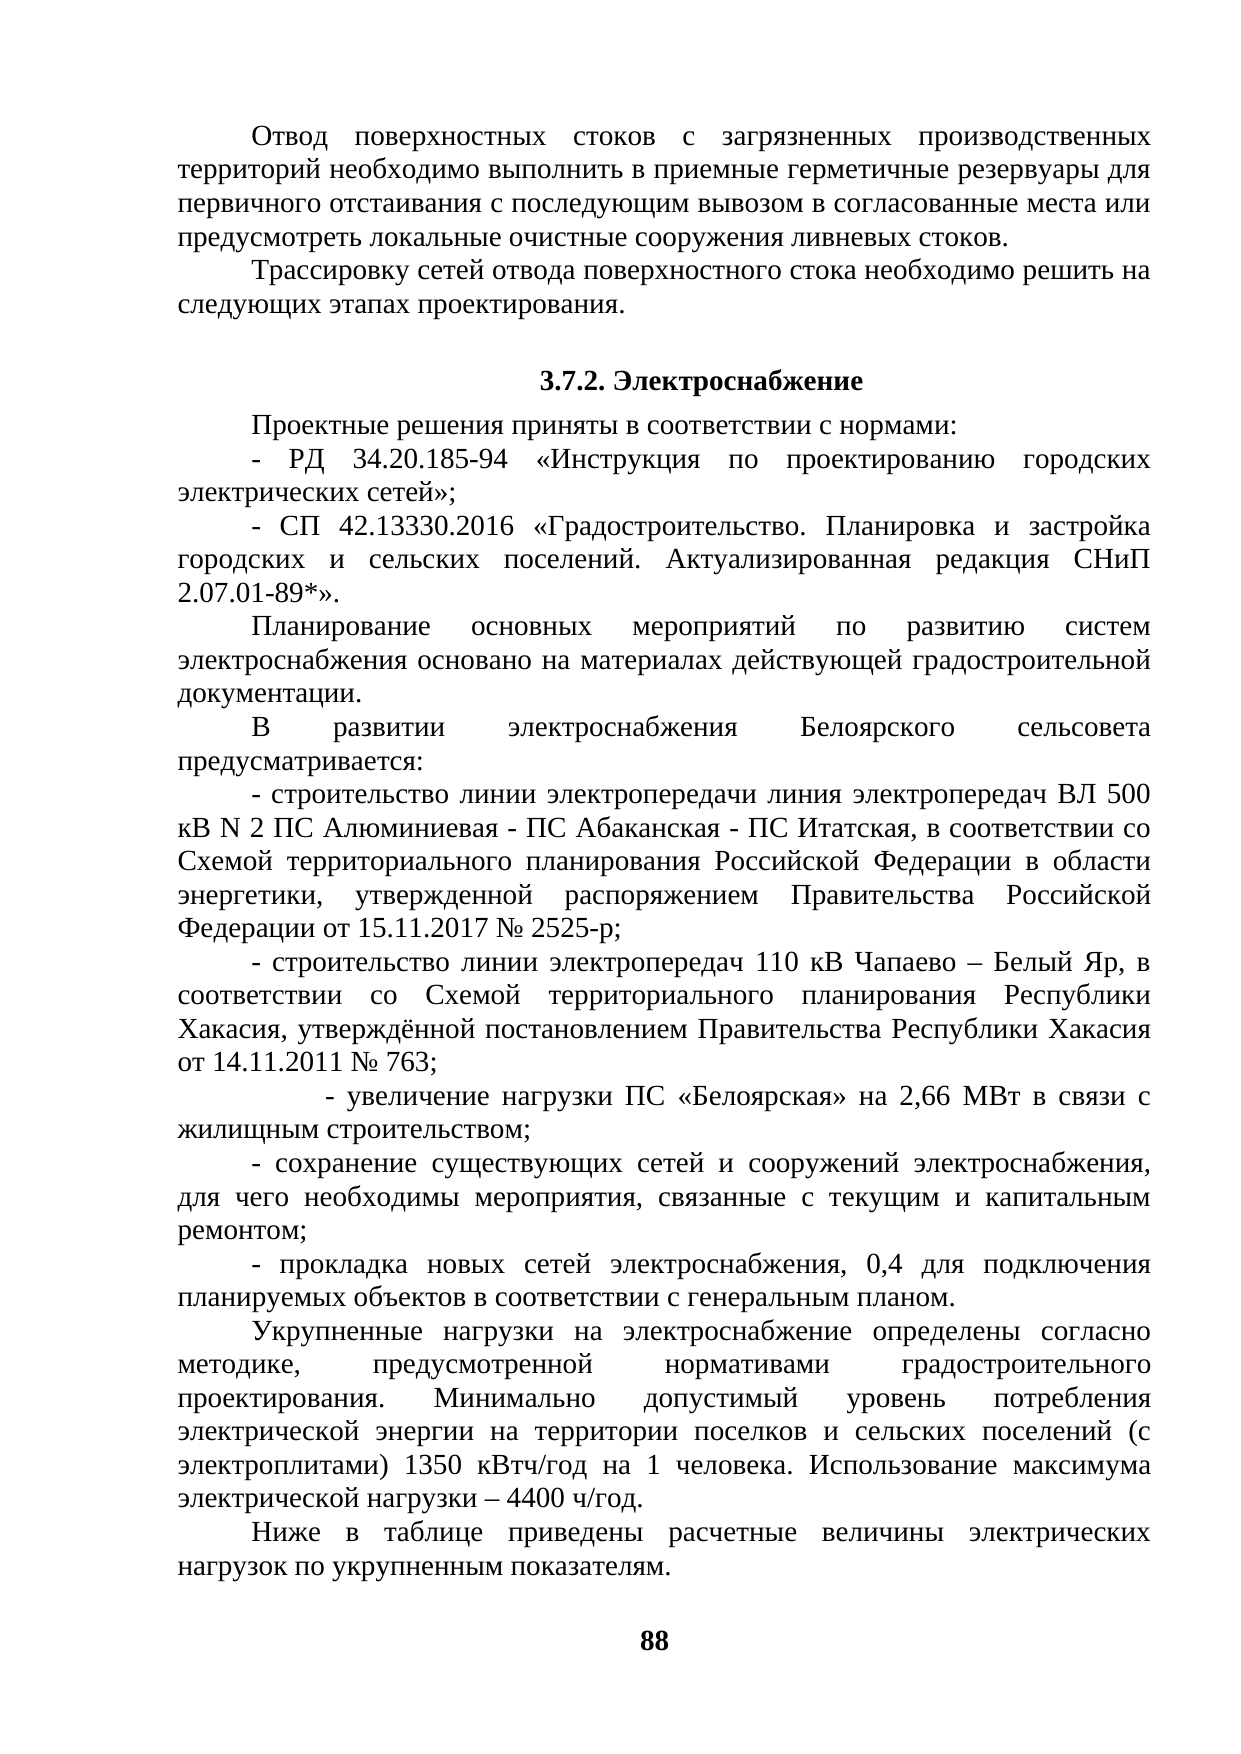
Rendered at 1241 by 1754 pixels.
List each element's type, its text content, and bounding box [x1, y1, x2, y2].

text - строительство линии электропередач 110 кВ Чапаево – Белый Яр, в соответствии со Схемой территориального планирования Республики Хакасия, утверждённой постановлением Правительства Республики Хакасия от 14.11.2011 № 763; [177, 944, 1152, 1078]
text Проектные решения приняты в соответствии с нормами: [177, 407, 1152, 441]
text - сохранение существующих сетей и сооружений электроснабжения, для чего необходимы мероприятия, связанные с текущим и капитальным ремонтом; [177, 1145, 1152, 1246]
text - РД 34.20.185-94 «Инструкция по проектированию городских электрических сетей»; [177, 441, 1152, 508]
text Укрупненные нагрузки на электроснабжение определены согласно методике, предусмотренной нормативами градостроительного проектирования. Минимально допустимый уровень потребления электрической энергии на территории поселков и сельских поселений (с электроплитами) 1350 кВтч/год на 1 человека. Использование максимума электрической нагрузки – 4400 ч/год. [177, 1313, 1152, 1514]
text 3.7.2. Электроснабжение [177, 363, 1152, 397]
text В развитии электроснабжения Белоярского сельсовета предусматривается: [177, 709, 1152, 776]
text - прокладка новых сетей электроснабжения, 0,4 для подключения планируемых объектов в соответствии с генеральным планом. [177, 1246, 1152, 1313]
text Планирование основных мероприятий по развитию систем электроснабжения основано на материалах действующей градостроительной документации. [177, 608, 1152, 709]
text - строительство линии электропередачи линия электропередач ВЛ 500 кВ N 2 ПС Алюминиевая - ПС Абаканская - ПС Итатская, в соответствии со Схемой территориального планирования Российской Федерации в области энергетики, утвержденной распоряжением Правительства Российской Федерации от 15.11.2017 № 2525-р; [177, 776, 1152, 944]
text - СП 42.13330.2016 «Градостроительство. Планировка и застройка городских и сельских поселений. Актуализированная редакция СНиП 2.07.01-89*». [177, 508, 1152, 608]
text Трассировку сетей отвода поверхностного стока необходимо решить на следующих этапах проектирования. [177, 252, 1152, 319]
text - увеличение нагрузки ПС «Белоярская» на 2,66 МВт в связи с жилищным строительством; [177, 1078, 1152, 1145]
text Отвод поверхностных стоков с загрязненных производственных территорий необходимо выполнить в приемные герметичные резервуары для первичного отстаивания с последующим вывозом в согласованные места или предусмотреть локальные очистные сооружения ливневых стоков. [177, 118, 1152, 252]
text Ниже в таблице приведены расчетные величины электрических нагрузок по укрупненным показателям. [177, 1514, 1152, 1581]
